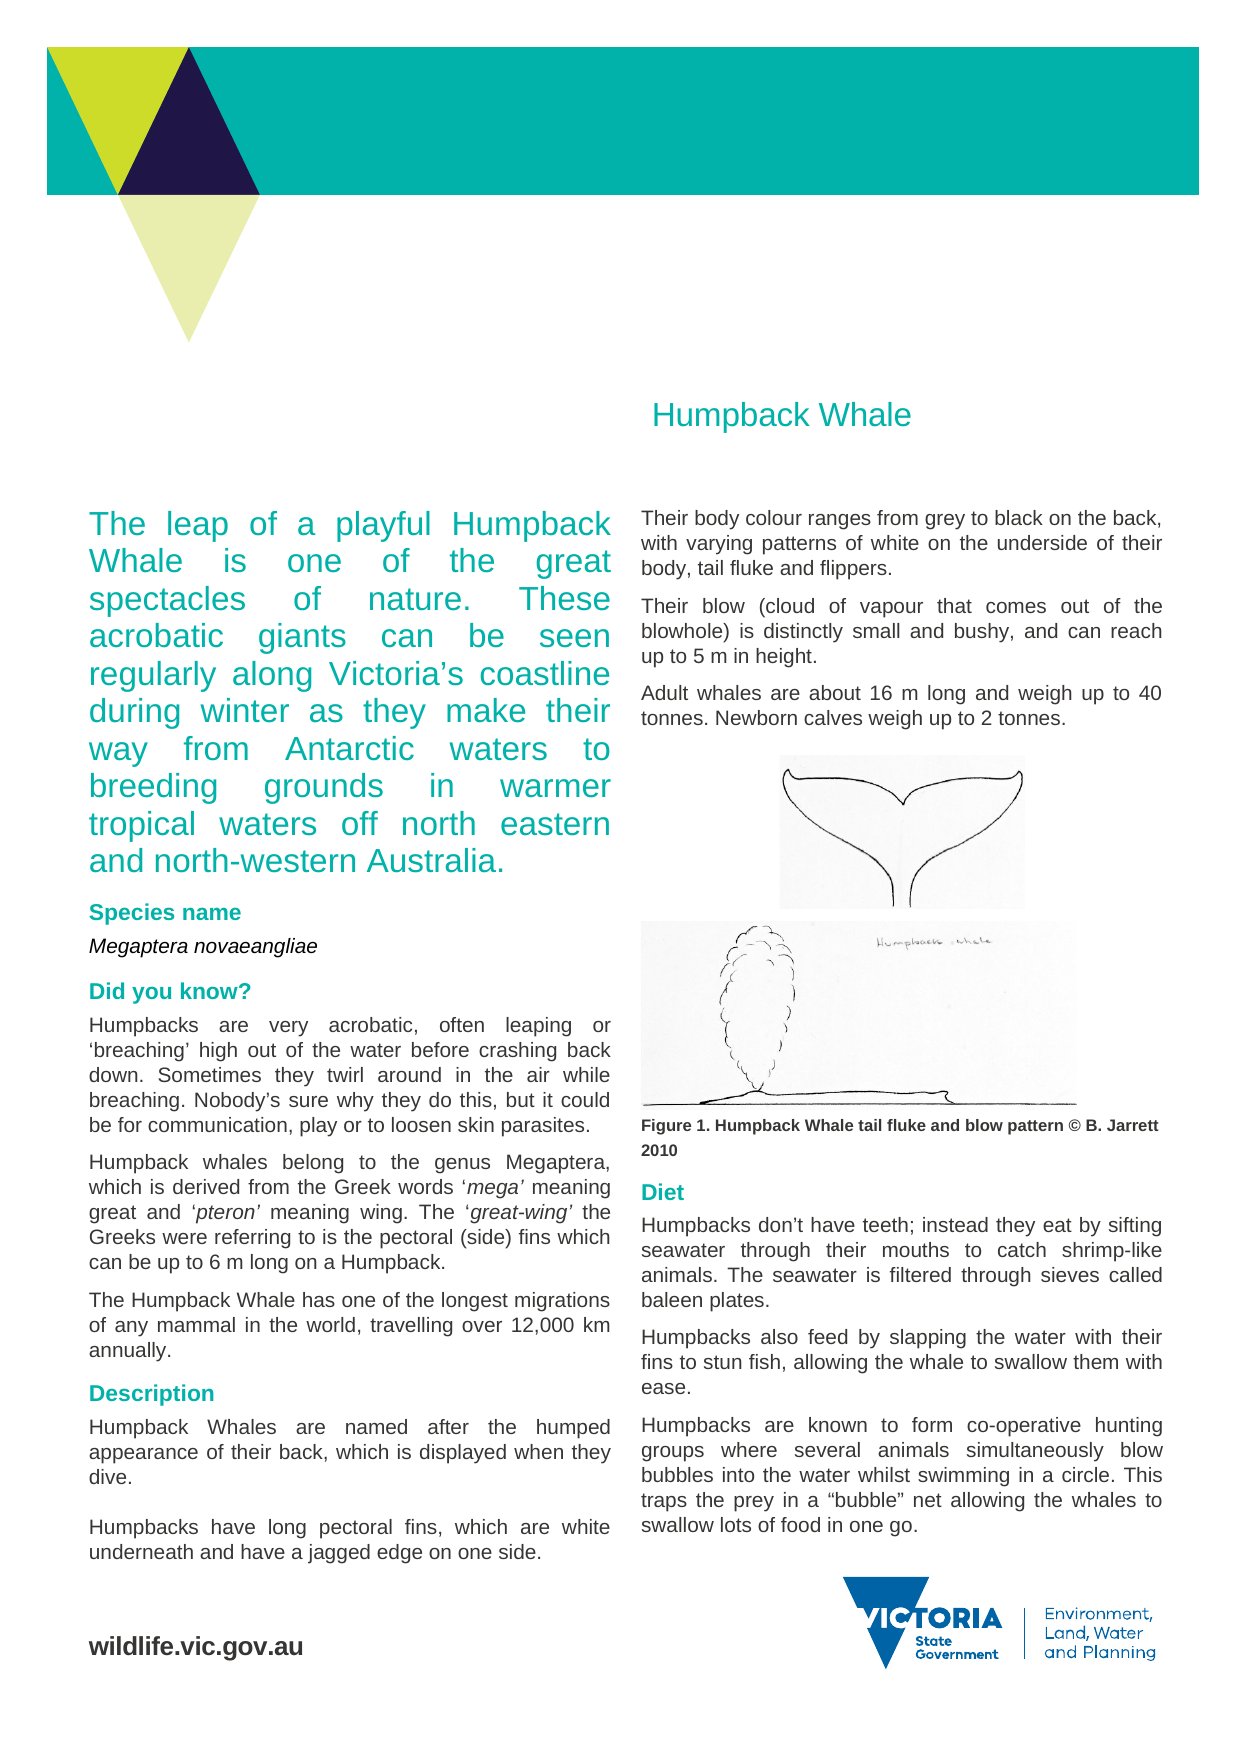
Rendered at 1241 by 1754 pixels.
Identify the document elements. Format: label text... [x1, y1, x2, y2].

text Humpback Whales are named after the humped appearance of their back, which is displayed when they dive. [89, 1413, 611, 1488]
text Did you know? [89, 978, 611, 1005]
text Humpback whales belong to the genus Megaptera, which is derived from the Greek words ‘mega’ meaning great and ‘pteron’ meaning wing. The ‘great-wing’ the Greeks were referring to is the pectoral (side) fins which can be up to 6 m long on a Humpback. [89, 1149, 611, 1274]
text Humpbacks have long pectoral fins, which are white underneath and have a jagged edge on one side. [89, 1513, 611, 1563]
text Figure 1. Humpback Whale tail fluke and blow pattern © B. Jarrett 2010 [641, 1109, 1163, 1159]
text Humpbacks also feed by slapping the water with their fins to stun fish, allowing the whale to swallow them with ease. [641, 1324, 1163, 1399]
table_header Our Wildlife Fact Sheet [89, 230, 912, 360]
text Humpbacks are known to form co-operative hunting groups where several animals simultaneously blow bubbles into the water whilst swimming in a circle. This traps the prey in a “bubble” net allowing the whales to swallow lots of food in one go. [641, 1412, 1163, 1537]
table_cell Humpback Whale [89, 360, 912, 474]
text Description [89, 1380, 611, 1407]
text Humpbacks are very acrobatic, often leaping or ‘breaching’ high out of the water before crashing back down. Sometimes they twirl around in the air while breaching. Nobody’s sure why they do this, but it could be for communication, play or to loosen skin parasites. [89, 1011, 611, 1136]
text Their blow (cloud of vapour that comes out of the blowhole) is distinctly small and bushy, and can reach up to 5 m in height. [641, 593, 1163, 668]
text Humpbacks don’t have teeth; instead they eat by sifting seawater through their mouths to catch shrimp-like animals. The seawater is filtered through sieves called baleen plates. [641, 1212, 1163, 1312]
text Adult whales are about 16 m long and weigh up to 40 tonnes. Newborn calves weigh up to 2 tonnes. [641, 680, 1163, 730]
text The Humpback Whale has one of the longest migrations of any mammal in the world, travelling over 12,000 km annually. [89, 1286, 611, 1361]
picture [779, 755, 1025, 909]
text Megaptera novaeangliae [59, 932, 611, 959]
text The leap of a playful Humpback Whale is one of the great spectacles of nature. These acrobatic giants can be seen regularly along Victoria’s coastline during winter as they make their way from Antarctic waters to breeding grounds in warmer tropical waters off north eastern and north-western Australia. [89, 505, 611, 880]
text Species name [89, 899, 611, 926]
text Their body colour ranges from grey to black on the back, with varying patterns of white on the underside of their body, tail fluke and flippers. [641, 505, 1163, 580]
picture [640, 921, 1077, 1110]
text Diet [641, 1178, 1163, 1205]
